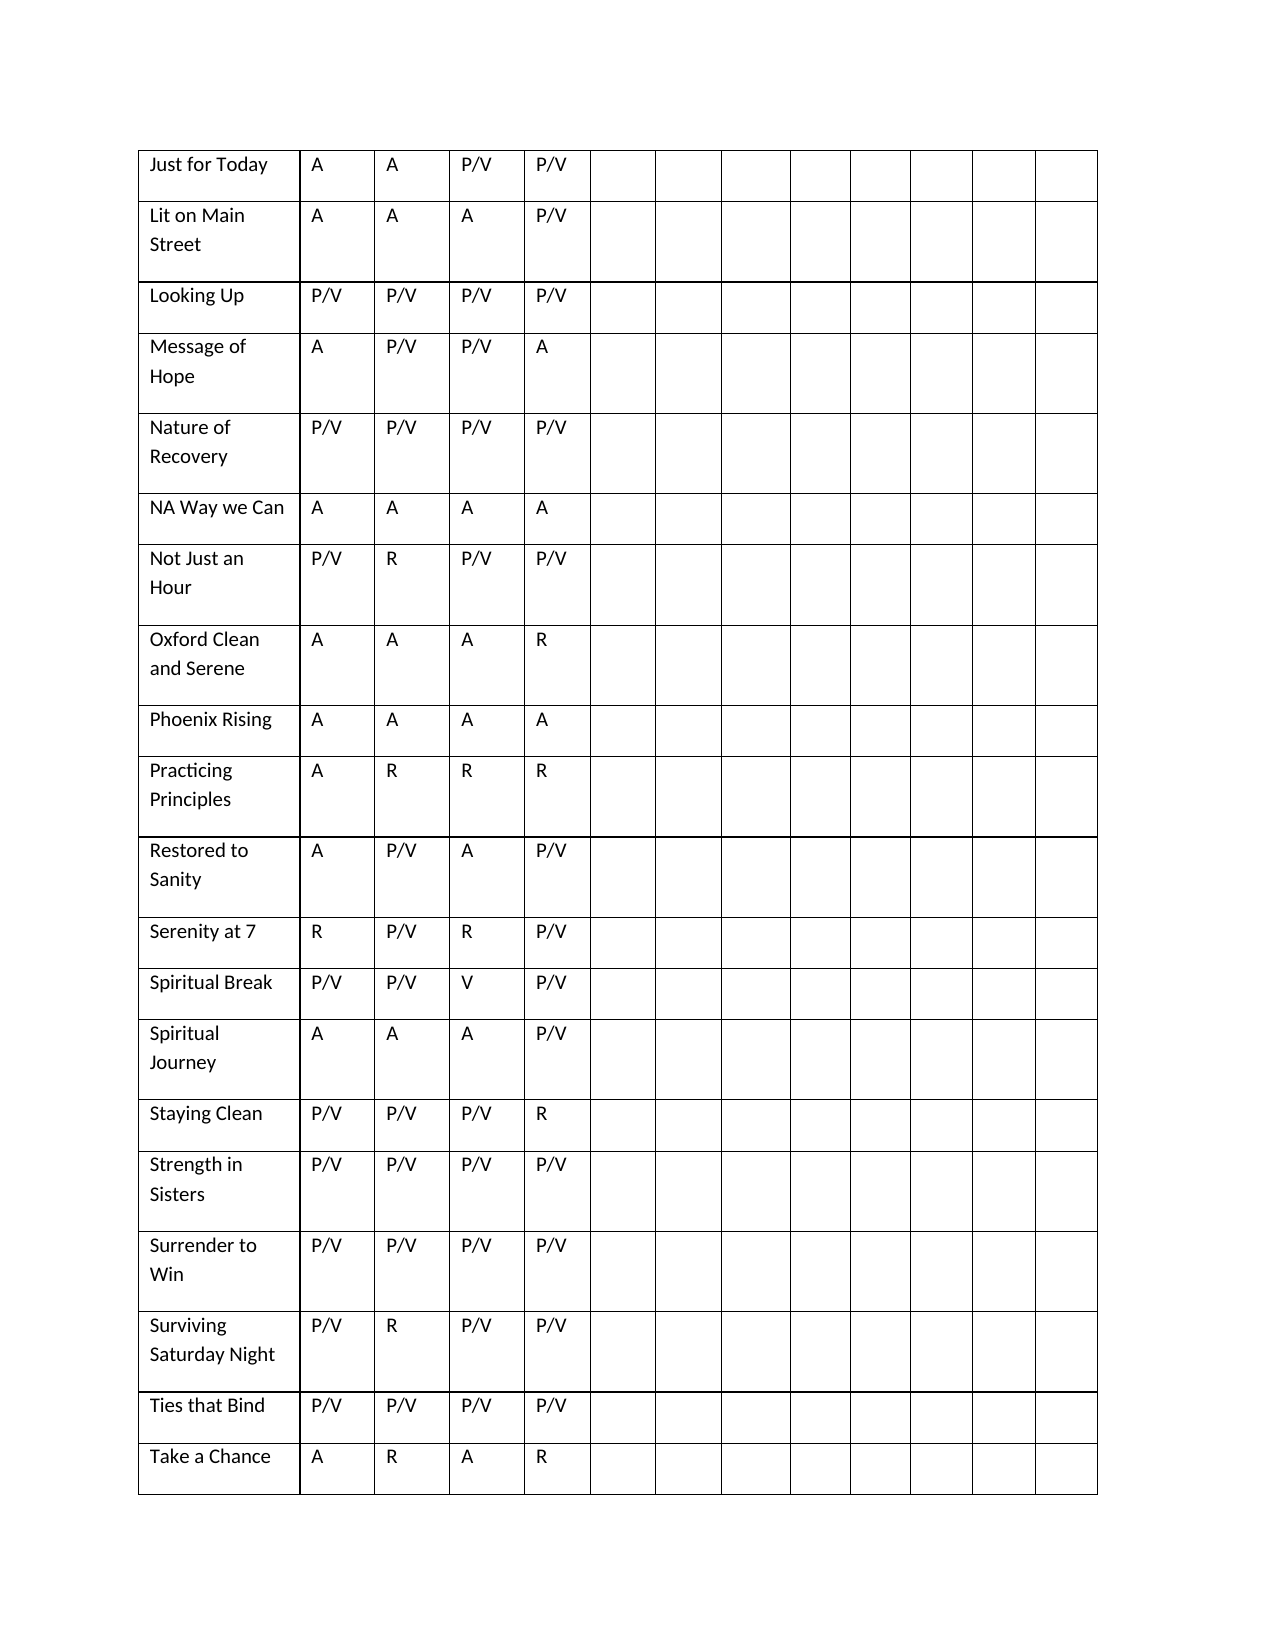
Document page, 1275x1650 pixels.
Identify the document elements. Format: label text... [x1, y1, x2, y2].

table_cell [656, 706, 721, 756]
table_cell A [301, 838, 374, 917]
table_cell [1036, 545, 1097, 625]
table_cell [656, 1020, 721, 1099]
table_cell [973, 626, 1035, 705]
table_cell [851, 1152, 910, 1231]
table_cell [1036, 494, 1097, 544]
table_cell [722, 1020, 790, 1099]
table_cell [791, 1100, 850, 1151]
table_cell P/V [301, 969, 374, 1019]
table_cell [973, 545, 1035, 625]
table_cell P/V [525, 1393, 590, 1443]
table_cell [911, 545, 972, 625]
table_cell [911, 1312, 972, 1391]
table_cell P/V [525, 283, 590, 333]
table_cell P/V [450, 414, 524, 493]
table_cell [722, 414, 790, 493]
table_cell [791, 334, 850, 413]
table_cell A [301, 494, 374, 544]
table_cell [591, 706, 655, 756]
table_cell A [301, 706, 374, 756]
table_cell P/V [450, 1393, 524, 1443]
table_cell Nature of Recovery [139, 414, 299, 493]
table_cell [591, 545, 655, 625]
table_cell R [525, 1444, 590, 1494]
table_cell A [450, 626, 524, 705]
table_cell [973, 1393, 1035, 1443]
table_cell [911, 1020, 972, 1099]
table_cell A [525, 334, 590, 413]
table_cell Restored to Sanity [139, 838, 299, 917]
table_cell A [375, 626, 449, 705]
table_cell V [450, 969, 524, 1019]
table_cell [911, 626, 972, 705]
table_cell [911, 757, 972, 836]
table_cell P/V [375, 283, 449, 333]
table_cell [791, 757, 850, 836]
table_cell [1036, 1312, 1097, 1391]
table_cell [1036, 757, 1097, 836]
table_cell P/V [375, 1100, 449, 1151]
table_cell P/V [525, 918, 590, 968]
table_cell [656, 757, 721, 836]
table_cell P/V [301, 1312, 374, 1391]
table_cell [911, 969, 972, 1019]
table_cell P/V [301, 1393, 374, 1443]
table_cell [911, 1232, 972, 1311]
table_cell A [375, 151, 449, 201]
table_cell [973, 334, 1035, 413]
table_cell P/V [450, 151, 524, 201]
table_cell R [450, 918, 524, 968]
table_cell [591, 1152, 655, 1231]
table_cell Staying Clean [139, 1100, 299, 1151]
table_cell [911, 918, 972, 968]
table_cell A [375, 494, 449, 544]
table_cell [722, 1152, 790, 1231]
table_cell [656, 1312, 721, 1391]
table_cell Serenity at 7 [139, 918, 299, 968]
table_cell [722, 706, 790, 756]
table_cell [973, 969, 1035, 1019]
table_cell [791, 1393, 850, 1443]
table_cell [1036, 1152, 1097, 1231]
table_cell [656, 1100, 721, 1151]
table_cell [851, 1393, 910, 1443]
table_cell [1036, 706, 1097, 756]
table_cell A [525, 706, 590, 756]
table_cell [791, 838, 850, 917]
table_cell [851, 283, 910, 333]
table_cell [1036, 151, 1097, 201]
table_cell [591, 918, 655, 968]
table_cell [591, 1393, 655, 1443]
table_cell [591, 1100, 655, 1151]
table_cell [1036, 1020, 1097, 1099]
table_cell P/V [375, 918, 449, 968]
table_cell [722, 494, 790, 544]
table_cell [911, 494, 972, 544]
table_cell [591, 757, 655, 836]
table_cell A [301, 202, 374, 281]
table_cell NA Way we Can [139, 494, 299, 544]
table_cell [656, 1393, 721, 1443]
table_cell P/V [375, 1232, 449, 1311]
table_cell P/V [375, 969, 449, 1019]
table_cell [722, 1444, 790, 1494]
table_cell [851, 151, 910, 201]
table_cell [1036, 334, 1097, 413]
table_cell [591, 1312, 655, 1391]
table_cell [656, 969, 721, 1019]
table_cell [851, 494, 910, 544]
table_cell [791, 1312, 850, 1391]
table_cell [656, 334, 721, 413]
table_cell [851, 1444, 910, 1494]
table_cell [591, 969, 655, 1019]
table_cell [722, 1312, 790, 1391]
table_cell [973, 494, 1035, 544]
table_cell [656, 545, 721, 625]
table_cell [656, 202, 721, 281]
table_cell A [375, 706, 449, 756]
table_cell [791, 1232, 850, 1311]
table_cell [973, 1100, 1035, 1151]
table_cell [1036, 626, 1097, 705]
table_cell [911, 1100, 972, 1151]
table_cell P/V [525, 151, 590, 201]
table_cell Message of Hope [139, 334, 299, 413]
table_cell [973, 151, 1035, 201]
table_cell [656, 1232, 721, 1311]
table_cell P/V [301, 283, 374, 333]
table_cell [591, 414, 655, 493]
table_cell P/V [525, 1152, 590, 1231]
table_cell [973, 283, 1035, 333]
table_cell R [375, 1312, 449, 1391]
table_cell P/V [375, 1152, 449, 1231]
table_cell [791, 494, 850, 544]
table_cell [1036, 283, 1097, 333]
table_cell P/V [525, 414, 590, 493]
table_cell P/V [375, 334, 449, 413]
table_cell A [450, 202, 524, 281]
table_cell P/V [525, 1232, 590, 1311]
table_cell [791, 151, 850, 201]
table_cell P/V [450, 283, 524, 333]
table_cell Phoenix Rising [139, 706, 299, 756]
table_cell [973, 1444, 1035, 1494]
table_cell R [525, 1100, 590, 1151]
table_cell P/V [525, 838, 590, 917]
table_cell [591, 1020, 655, 1099]
table_cell [1036, 414, 1097, 493]
table_cell [722, 151, 790, 201]
table_cell [973, 1232, 1035, 1311]
table_cell [656, 918, 721, 968]
table_cell P/V [375, 414, 449, 493]
table_cell [851, 918, 910, 968]
table_cell [591, 838, 655, 917]
table_cell [591, 151, 655, 201]
table_cell A [450, 1444, 524, 1494]
table_cell [1036, 969, 1097, 1019]
table_cell [791, 202, 850, 281]
table_cell [851, 1312, 910, 1391]
table_cell [791, 969, 850, 1019]
table_cell [911, 1152, 972, 1231]
table_cell [911, 1393, 972, 1443]
table_cell [911, 1444, 972, 1494]
table_cell [851, 1100, 910, 1151]
table_cell [591, 202, 655, 281]
table_cell [1036, 1100, 1097, 1151]
table_cell [591, 494, 655, 544]
table_cell [791, 626, 850, 705]
table_cell [1036, 1232, 1097, 1311]
table_cell [911, 334, 972, 413]
table_cell A [301, 626, 374, 705]
table_cell Take a Chance [139, 1444, 299, 1494]
table_cell Looking Up [139, 283, 299, 333]
table_cell [973, 706, 1035, 756]
table_cell R [375, 757, 449, 836]
table_cell [791, 545, 850, 625]
table_cell A [450, 706, 524, 756]
table_cell [722, 838, 790, 917]
table_cell R [525, 757, 590, 836]
table_cell [851, 545, 910, 625]
table_cell [851, 334, 910, 413]
table_cell [973, 838, 1035, 917]
table_cell [791, 706, 850, 756]
table_cell [973, 757, 1035, 836]
table_cell [591, 626, 655, 705]
table_cell A [450, 1020, 524, 1099]
table_cell R [301, 918, 374, 968]
table_cell Practicing Principles [139, 757, 299, 836]
table_cell P/V [301, 545, 374, 625]
table_cell [722, 969, 790, 1019]
table_cell [591, 334, 655, 413]
table_cell Surviving Saturday Night [139, 1312, 299, 1391]
table_cell [851, 202, 910, 281]
table_cell P/V [301, 1152, 374, 1231]
table_cell A [525, 494, 590, 544]
table_cell P/V [450, 545, 524, 625]
table_cell [656, 414, 721, 493]
table_cell [791, 1152, 850, 1231]
table_cell P/V [525, 1312, 590, 1391]
table_cell [722, 1100, 790, 1151]
table_cell [1036, 202, 1097, 281]
table_cell [973, 1312, 1035, 1391]
table_cell P/V [525, 202, 590, 281]
table_cell P/V [525, 545, 590, 625]
table_cell Spiritual Break [139, 969, 299, 1019]
table_cell [791, 1444, 850, 1494]
table_cell A [301, 334, 374, 413]
table_cell [851, 626, 910, 705]
table_cell P/V [301, 414, 374, 493]
table_cell A [301, 151, 374, 201]
table_cell [591, 1232, 655, 1311]
table_cell [722, 1232, 790, 1311]
table_cell [973, 414, 1035, 493]
table_cell Spiritual Journey [139, 1020, 299, 1099]
table_cell [722, 283, 790, 333]
table_cell [656, 1152, 721, 1231]
table_cell [591, 1444, 655, 1494]
table_cell P/V [525, 969, 590, 1019]
table_cell [911, 151, 972, 201]
table_cell [851, 1232, 910, 1311]
table_cell [656, 151, 721, 201]
table_cell P/V [450, 1232, 524, 1311]
table_cell [851, 706, 910, 756]
table_cell [722, 626, 790, 705]
table_cell [911, 838, 972, 917]
table_cell [791, 1020, 850, 1099]
table_cell [851, 969, 910, 1019]
table_cell [591, 283, 655, 333]
table_cell [656, 1444, 721, 1494]
table_cell [791, 414, 850, 493]
table_cell R [375, 545, 449, 625]
table_cell [656, 838, 721, 917]
table_cell [656, 494, 721, 544]
table_cell Ties that Bind [139, 1393, 299, 1443]
table_cell [1036, 1393, 1097, 1443]
table_cell R [525, 626, 590, 705]
table_cell A [301, 757, 374, 836]
table_cell [973, 1020, 1035, 1099]
table_cell [722, 757, 790, 836]
table_cell [911, 283, 972, 333]
table_cell Strength in Sisters [139, 1152, 299, 1231]
table_cell [851, 838, 910, 917]
table_cell [722, 334, 790, 413]
table_cell [1036, 918, 1097, 968]
table_cell Lit on Main Street [139, 202, 299, 281]
table_cell R [450, 757, 524, 836]
table_cell P/V [301, 1232, 374, 1311]
table_cell R [375, 1444, 449, 1494]
table_cell [722, 202, 790, 281]
table_cell A [375, 1020, 449, 1099]
table_cell [851, 414, 910, 493]
table_cell Oxford Clean and Serene [139, 626, 299, 705]
table_cell Not Just an Hour [139, 545, 299, 625]
table_cell A [301, 1020, 374, 1099]
table_cell P/V [450, 1100, 524, 1151]
table_cell [791, 283, 850, 333]
table_cell Surrender to Win [139, 1232, 299, 1311]
table_cell A [375, 202, 449, 281]
table_cell P/V [301, 1100, 374, 1151]
table_cell [973, 918, 1035, 968]
table_cell [791, 918, 850, 968]
table_cell [1036, 1444, 1097, 1494]
table_cell P/V [525, 1020, 590, 1099]
table_cell [911, 706, 972, 756]
table_cell [973, 1152, 1035, 1231]
table_cell [911, 414, 972, 493]
table_cell [851, 757, 910, 836]
table_cell [656, 626, 721, 705]
table_cell P/V [450, 1152, 524, 1231]
table_cell [656, 283, 721, 333]
table_cell [973, 202, 1035, 281]
table_cell P/V [375, 1393, 449, 1443]
table_cell A [450, 494, 524, 544]
table_cell [722, 545, 790, 625]
table_cell [722, 918, 790, 968]
table_cell P/V [450, 334, 524, 413]
table_cell P/V [450, 1312, 524, 1391]
table_cell A [450, 838, 524, 917]
table_cell A [301, 1444, 374, 1494]
table_cell P/V [375, 838, 449, 917]
table_cell [911, 202, 972, 281]
table_cell Just for Today [139, 151, 299, 201]
table_cell [851, 1020, 910, 1099]
table_cell [1036, 838, 1097, 917]
table_cell [722, 1393, 790, 1443]
